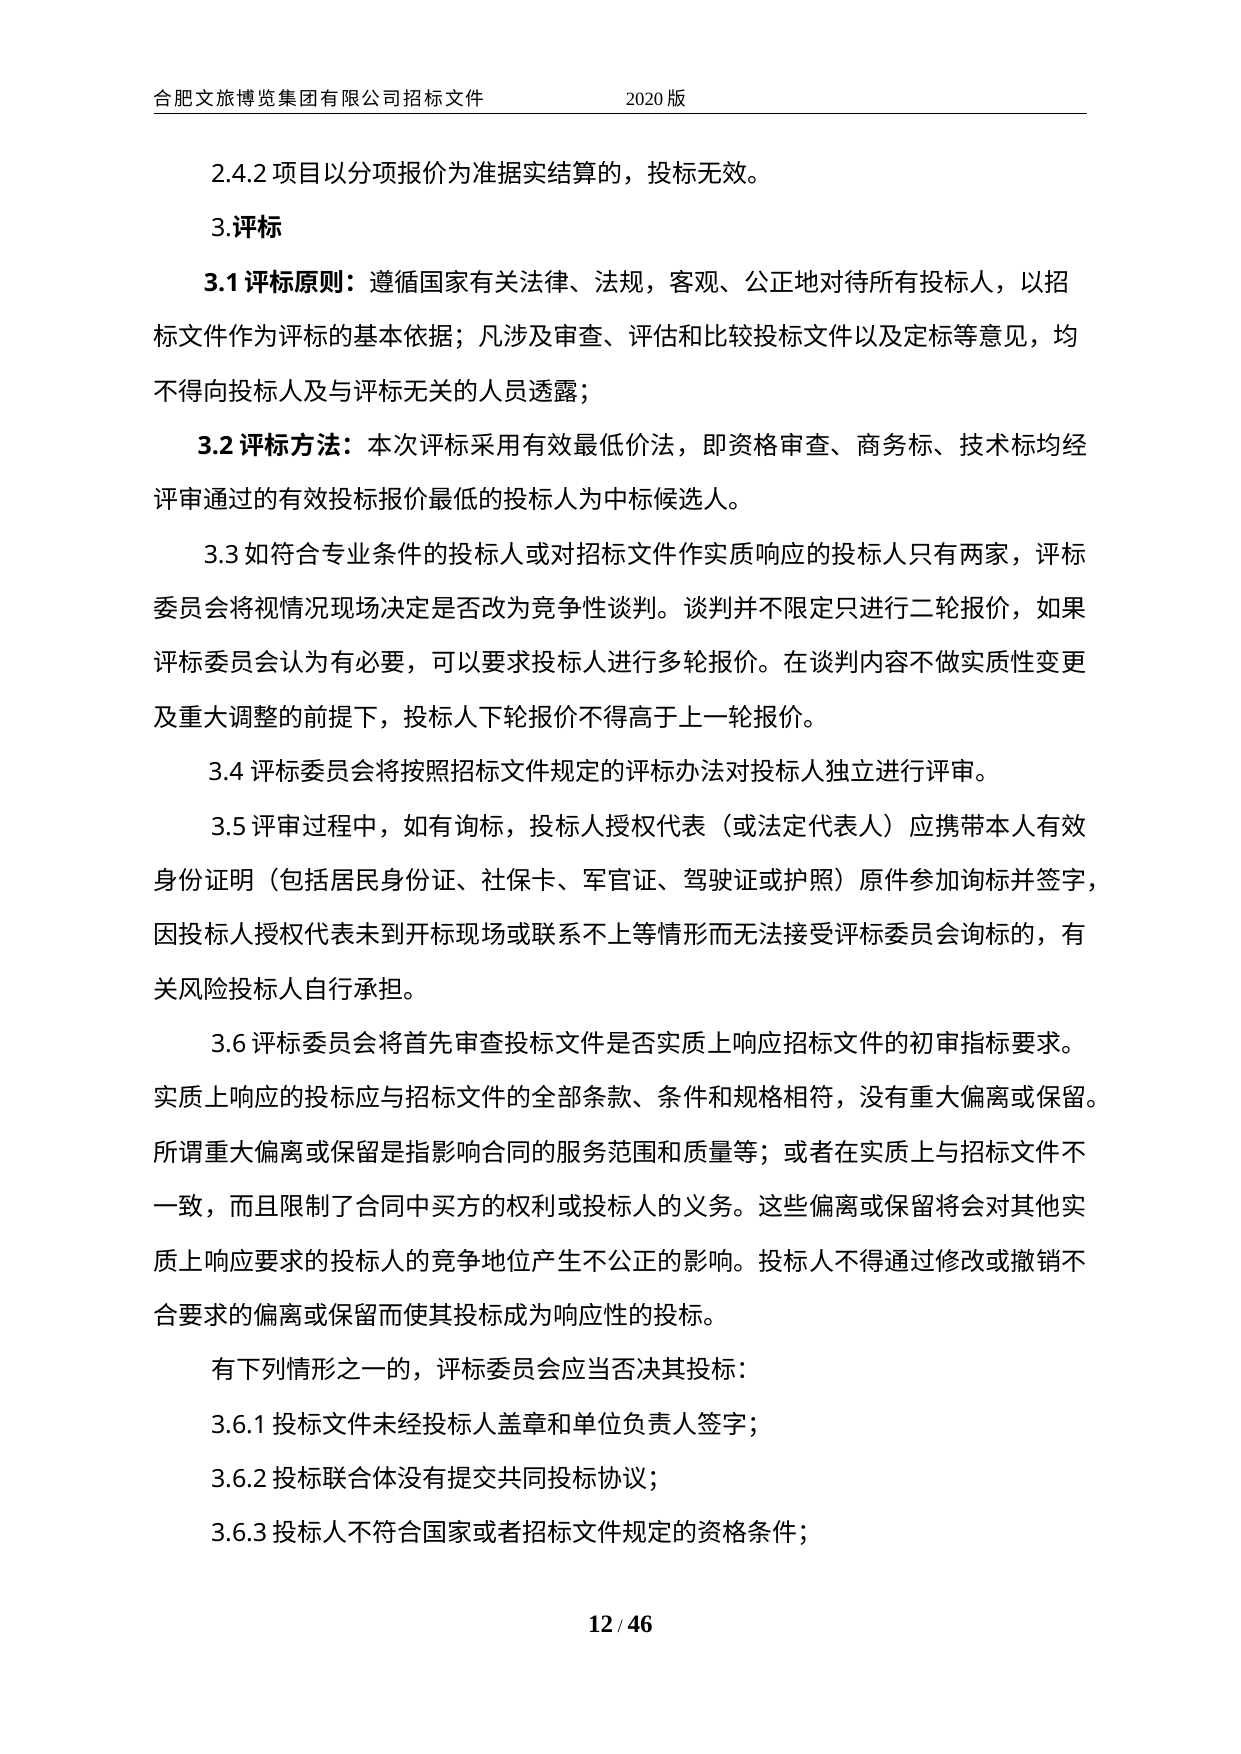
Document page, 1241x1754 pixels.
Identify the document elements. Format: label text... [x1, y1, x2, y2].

text 有下列情形之一的，评标委员会应当否决其投标： [153, 1350, 1087, 1386]
text 3.5评审过程中，如有询标，投标人授权代表（或法定代表人）应携带本人有效身份证明（包括居民身份证、社保卡、军官证、驾驶证或护照）原件参加询标并签字，因投标人授权代表未到开标现场或联系不上等情形而无法接受评标委员会询标的，有关风险投标人自行承担。 [153, 806, 1087, 1005]
text 3.6.3投标人不符合国家或者招标文件规定的资格条件； [153, 1513, 1087, 1549]
text 3.6.2投标联合体没有提交共同投标协议； [153, 1458, 1087, 1495]
text 3.1评标原则：遵循国家有关法律、法规，客观、公正地对待所有投标人，以招标文件作为评标的基本依据；凡涉及审查、评估和比较投标文件以及定标等意见，均不得向投标人及与评标无关的人员透露； [153, 262, 1087, 407]
text 2.4.2项目以分项报价为准据实结算的，投标无效。 [153, 153, 1087, 190]
text 3.2评标方法：本次评标采用有效最低价法，即资格审查、商务标、技术标均经评审通过的有效投标报价最低的投标人为中标候选人。 [153, 425, 1088, 516]
text 3.评标 [153, 208, 1087, 244]
text 3.3如符合专业条件的投标人或对招标文件作实质响应的投标人只有两家，评标委员会将视情况现场决定是否改为竞争性谈判。谈判并不限定只进行二轮报价，如果评标委员会认为有必要，可以要求投标人进行多轮报价。在谈判内容不做实质性变更及重大调整的前提下，投标人下轮报价不得高于上一轮报价。 [153, 534, 1087, 733]
text 3.6评标委员会将首先审查投标文件是否实质上响应招标文件的初审指标要求。实质上响应的投标应与招标文件的全部条款、条件和规格相符，没有重大偏离或保留。所谓重大偏离或保留是指影响合同的服务范围和质量等；或者在实质上与招标文件不一致，而且限制了合同中买方的权利或投标人的义务。这些偏离或保留将会对其他实质上响应要求的投标人的竞争地位产生不公正的影响。投标人不得通过修改或撤销不合要求的偏离或保留而使其投标成为响应性的投标。 [153, 1023, 1087, 1332]
text 3.4 评标委员会将按照招标文件规定的评标办法对投标人独立进行评审。 [153, 752, 1087, 788]
text 3.6.1投标文件未经投标人盖章和单位负责人签字； [153, 1404, 1087, 1440]
